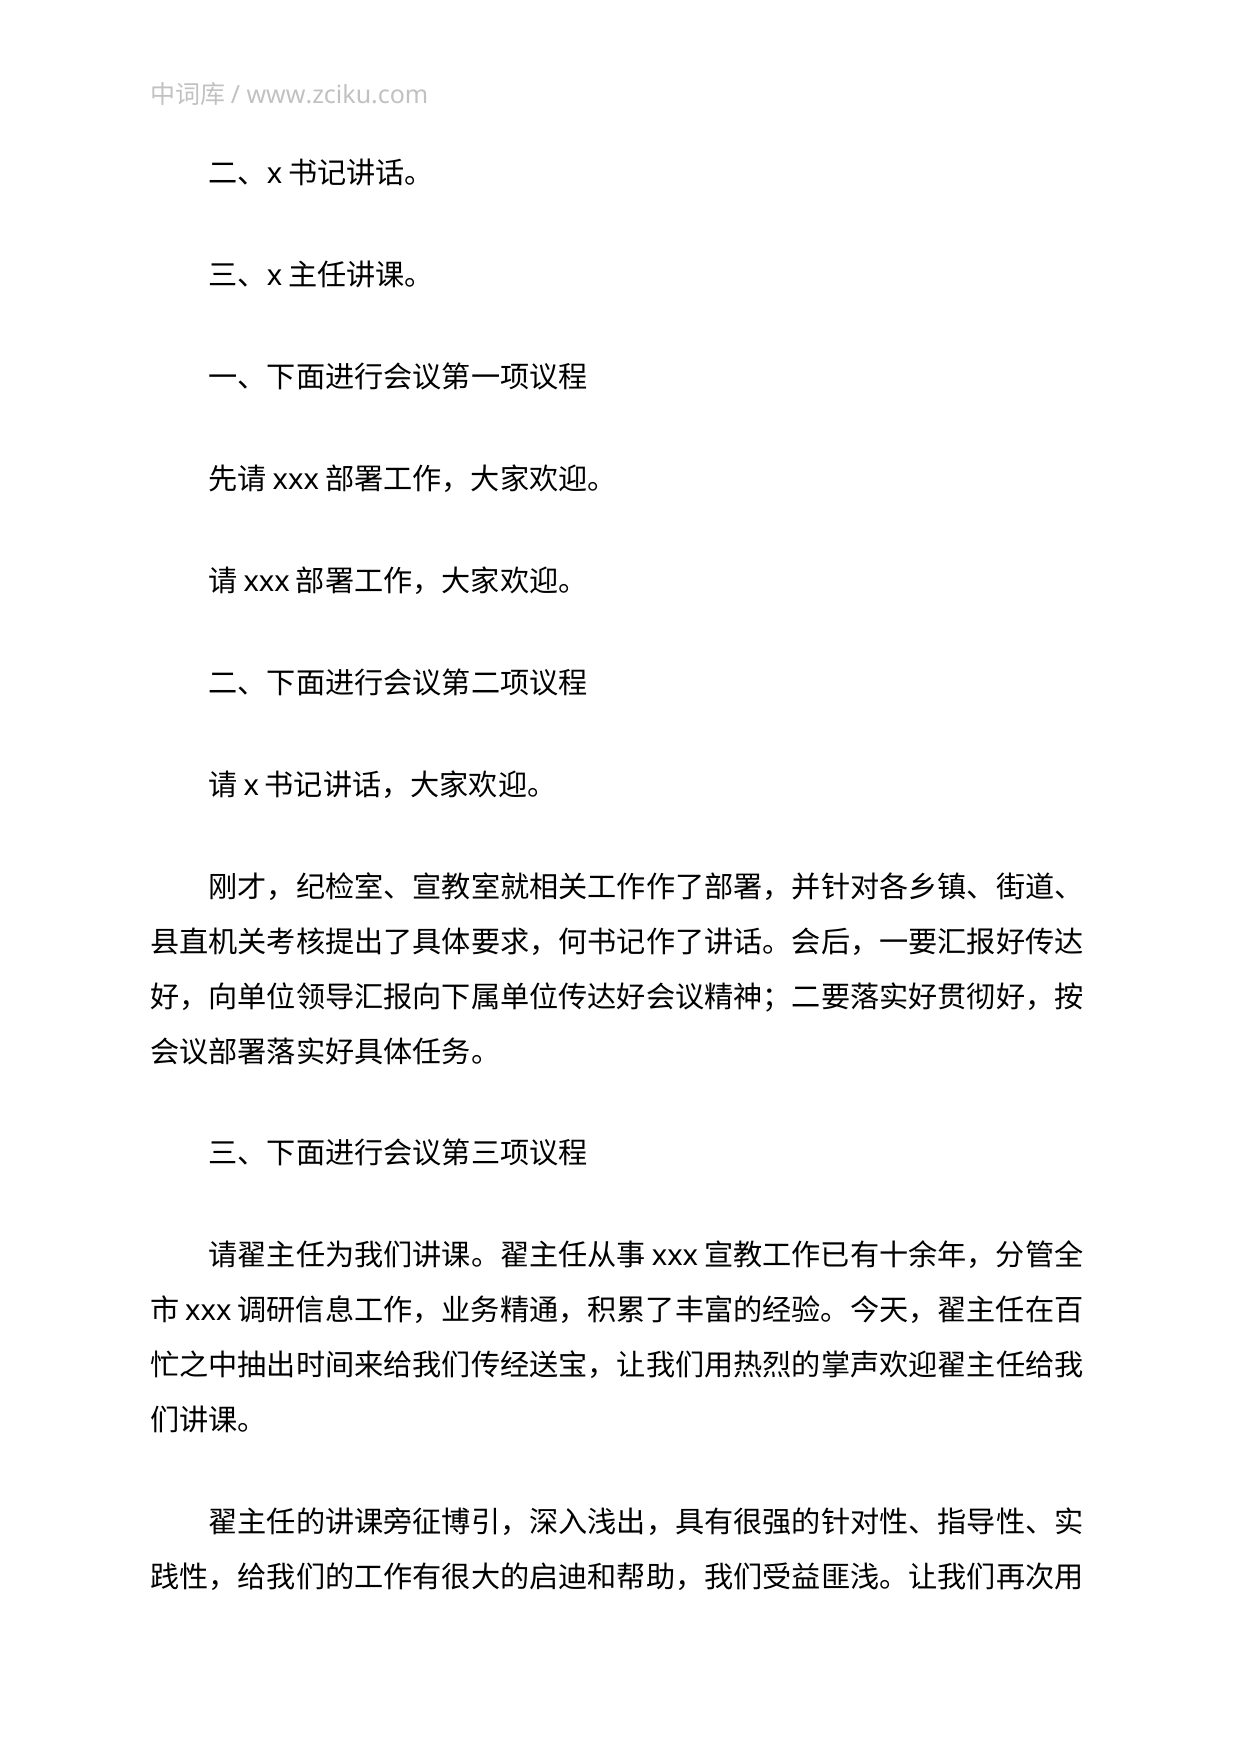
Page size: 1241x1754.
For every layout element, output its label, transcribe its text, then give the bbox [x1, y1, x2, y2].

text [150, 1498, 1090, 1596]
text 三、x主任讲课。 [150, 252, 1090, 294]
text 请x书记讲话，大家欢迎。 [150, 761, 1090, 804]
text 三、下面进行会议第三项议程 [150, 1130, 1090, 1172]
text 请xxx部署工作，大家欢迎。 [150, 558, 1090, 600]
text 二、下面进行会议第二项议程 [150, 660, 1090, 702]
text 刚才，纪检室、宣教室就相关工作作了部署，并针对各乡镇、街道、县直机关考核提出了具体要求，何书记作了讲话。会后，一要汇报好传达好，向单位领导汇报向下属单位传达好会议精神；二要落实好贯彻好，按会议部署落实好具体任务。 [150, 863, 1090, 1070]
text 请翟主任为我们讲课。翟主任从事xxx宣教工作已有十余年，分管全市xxx调研信息工作，业务精通，积累了丰富的经验。今天，翟主任在百忙之中抽出时间来给我们传经送宝，让我们用热烈的掌声欢迎翟主任给我们讲课。 [150, 1232, 1090, 1439]
text 二、x书记讲话。 [150, 150, 1090, 192]
text 先请xxx部署工作，大家欢迎。 [150, 456, 1090, 498]
text 一、下面进行会议第一项议程 [150, 354, 1090, 396]
